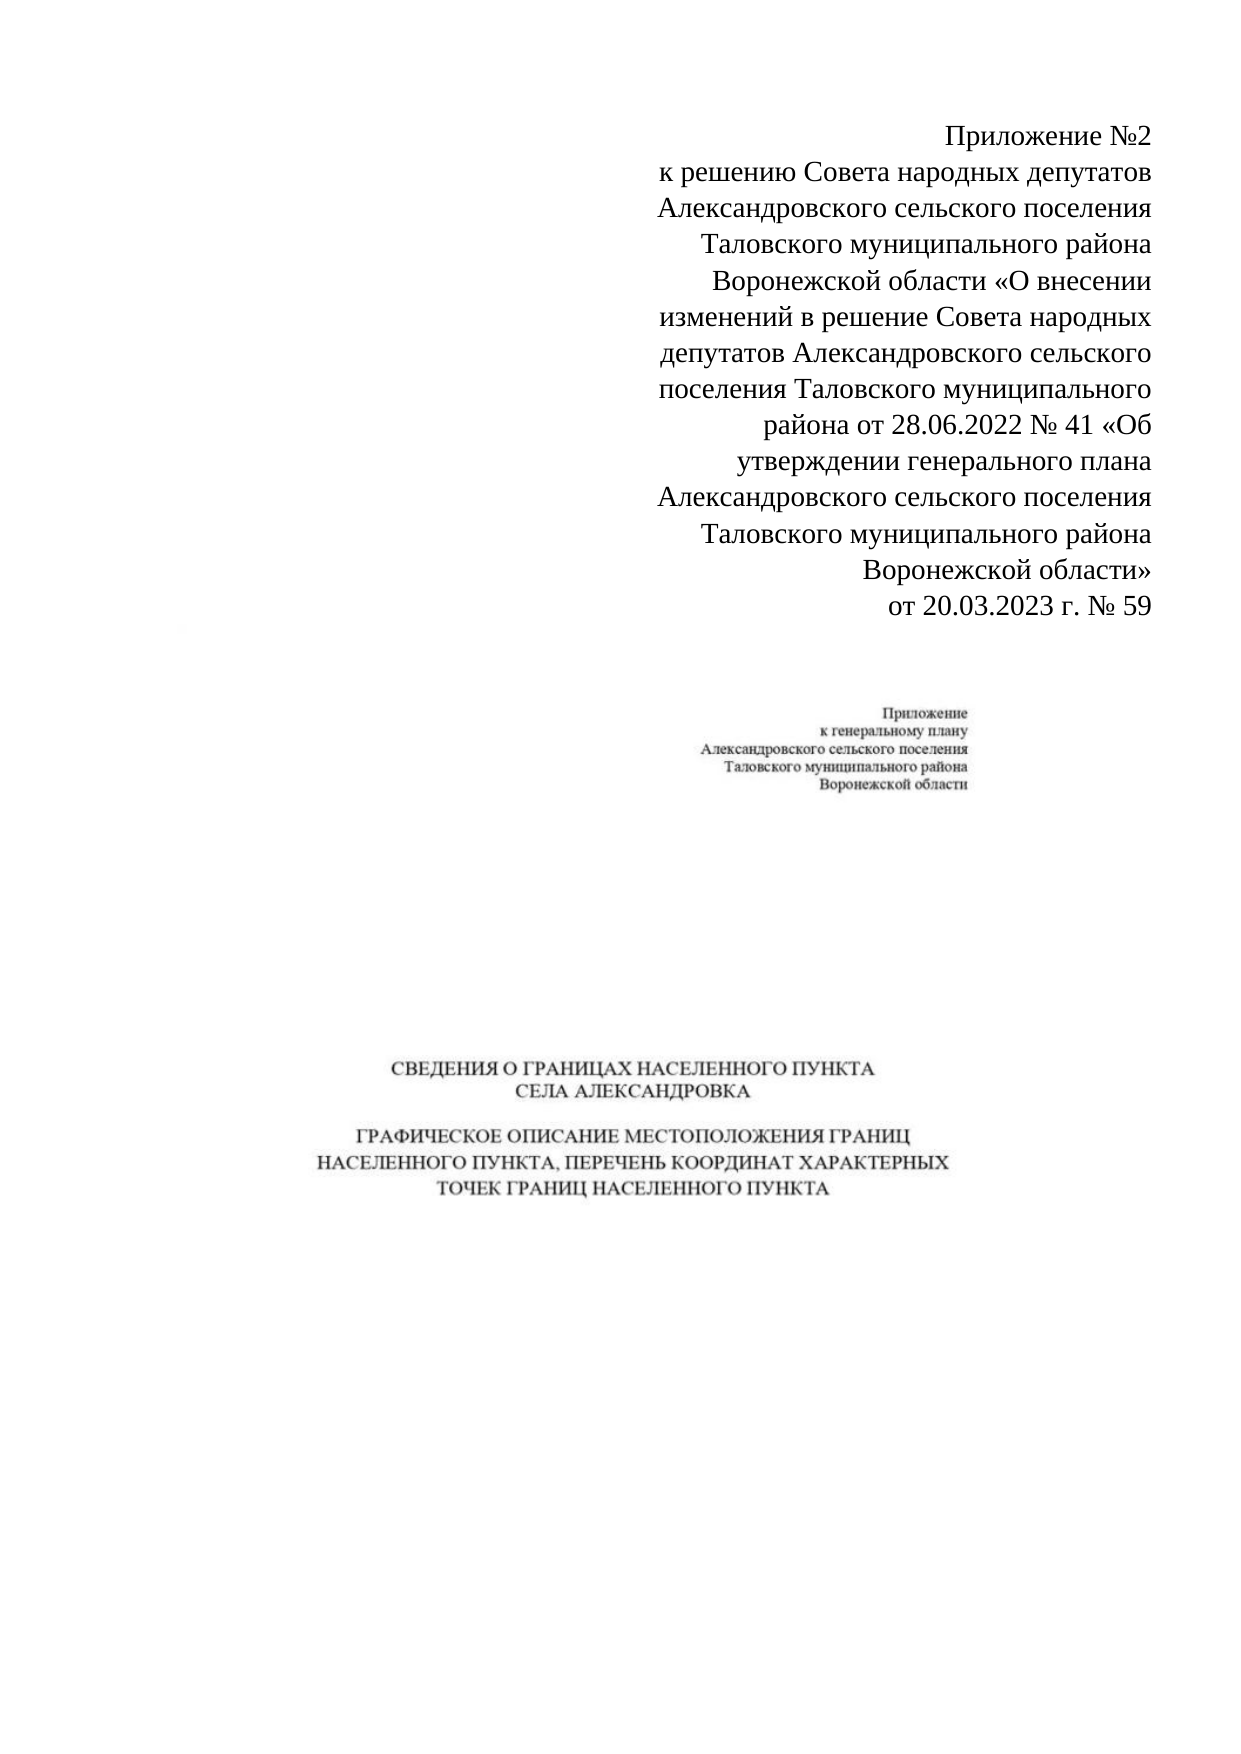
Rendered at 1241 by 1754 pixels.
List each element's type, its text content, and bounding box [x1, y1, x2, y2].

text Приложение №2 [650, 118, 1152, 152]
picture [177, 624, 1028, 1590]
text к решению Совета народных депутатов Александровского сельского поселения Таловского муниципального района Воронежской области «О внесении изменений в решение Совета народных депутатов Александровского сельского поселения Таловского муниципального района от 28.06.2022 № 41 «Об утверждении генерального плана Александровского сельского поселения Таловского муниципального района Воронежской области» [650, 154, 1152, 585]
text от 20.03.2023 г. № 59 [650, 588, 1152, 622]
